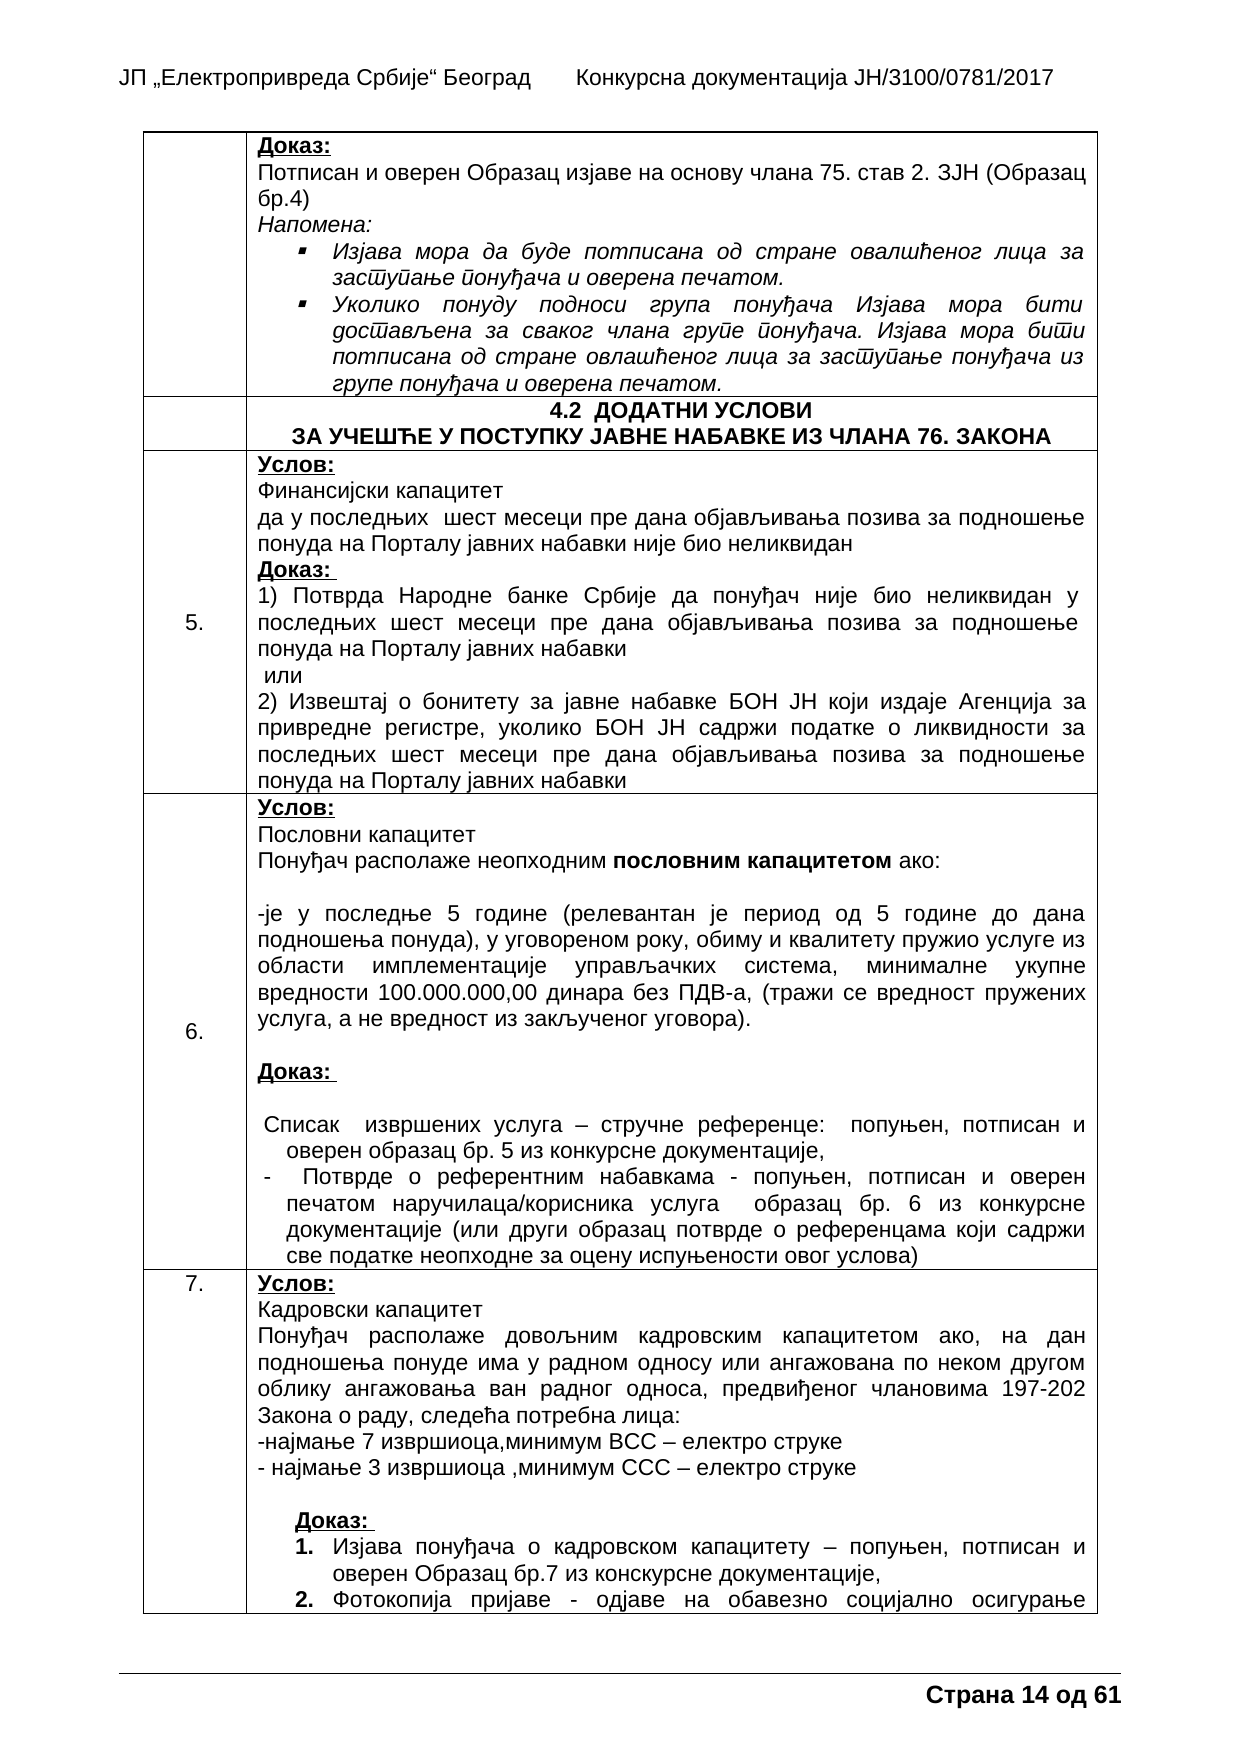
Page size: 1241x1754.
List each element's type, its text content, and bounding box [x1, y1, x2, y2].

table_cell 6. [144, 794, 246, 1269]
table_cell 4.2 ДОДАТНИ УСЛОВИ ЗА УЧЕШЋЕ У ПОСТУПКУ ЈАВНЕ НАБАВКЕ ИЗ ЧЛАНА 76. ЗАКОНА [247, 397, 1097, 450]
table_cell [247, 1270, 1097, 1612]
table_cell Услов: Пословни капацитет Понуђач располаже неопходним пословним капацитетом ако: -jе у последње 5 године (релевантан је период од 5 године до дана подношења понуда), у уговореном року, обиму и квалитету пружио услуге из области имплементације управљачких система, минималне укупне вредности 100.000.000,00 динара без ПДВ-а, (тражи се вредност пружених услуга, а не вредност из закљученог уговора). Доказ: Списак извршених услуга – стручне референце: попуњен, потписан и оверен образац бр. 5 из конкурсне документације, - Потврде о референтним набавкама - попуњен, потписан и оверен печатом наручилаца/корисника услуга образац бр. 6 из конкурсне документације (или други образац потврде о референцама који садржи све податке неопходне за оцену испуњености овог услова) [247, 794, 1097, 1269]
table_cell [247, 133, 1097, 396]
table_cell 7. [144, 1270, 246, 1612]
table_cell [144, 397, 246, 450]
table_cell Услов: Финансијски капацитет да у последњих шест месеци пре дана објављивања позива за подношење понуда на Порталу јавних набавки није био неликвидан Доказ: 1) Потврда Народне банке Србије да понуђач није био неликвидан у последњих шест месеци пре дана објављивања позива за подношење понуда на Порталу јавних набавки или 2) Извештај о бонитету за јавне набавке БОН ЈН који издаје Агенција за привредне регистре, уколико БОН ЈН садржи податке о ликвидности за последњих шест месеци пре дана објављивања позива за подношење понуда на Порталу јавних набавки [247, 451, 1097, 793]
table_cell 4. [144, 133, 246, 396]
table_cell 5. [144, 451, 246, 793]
